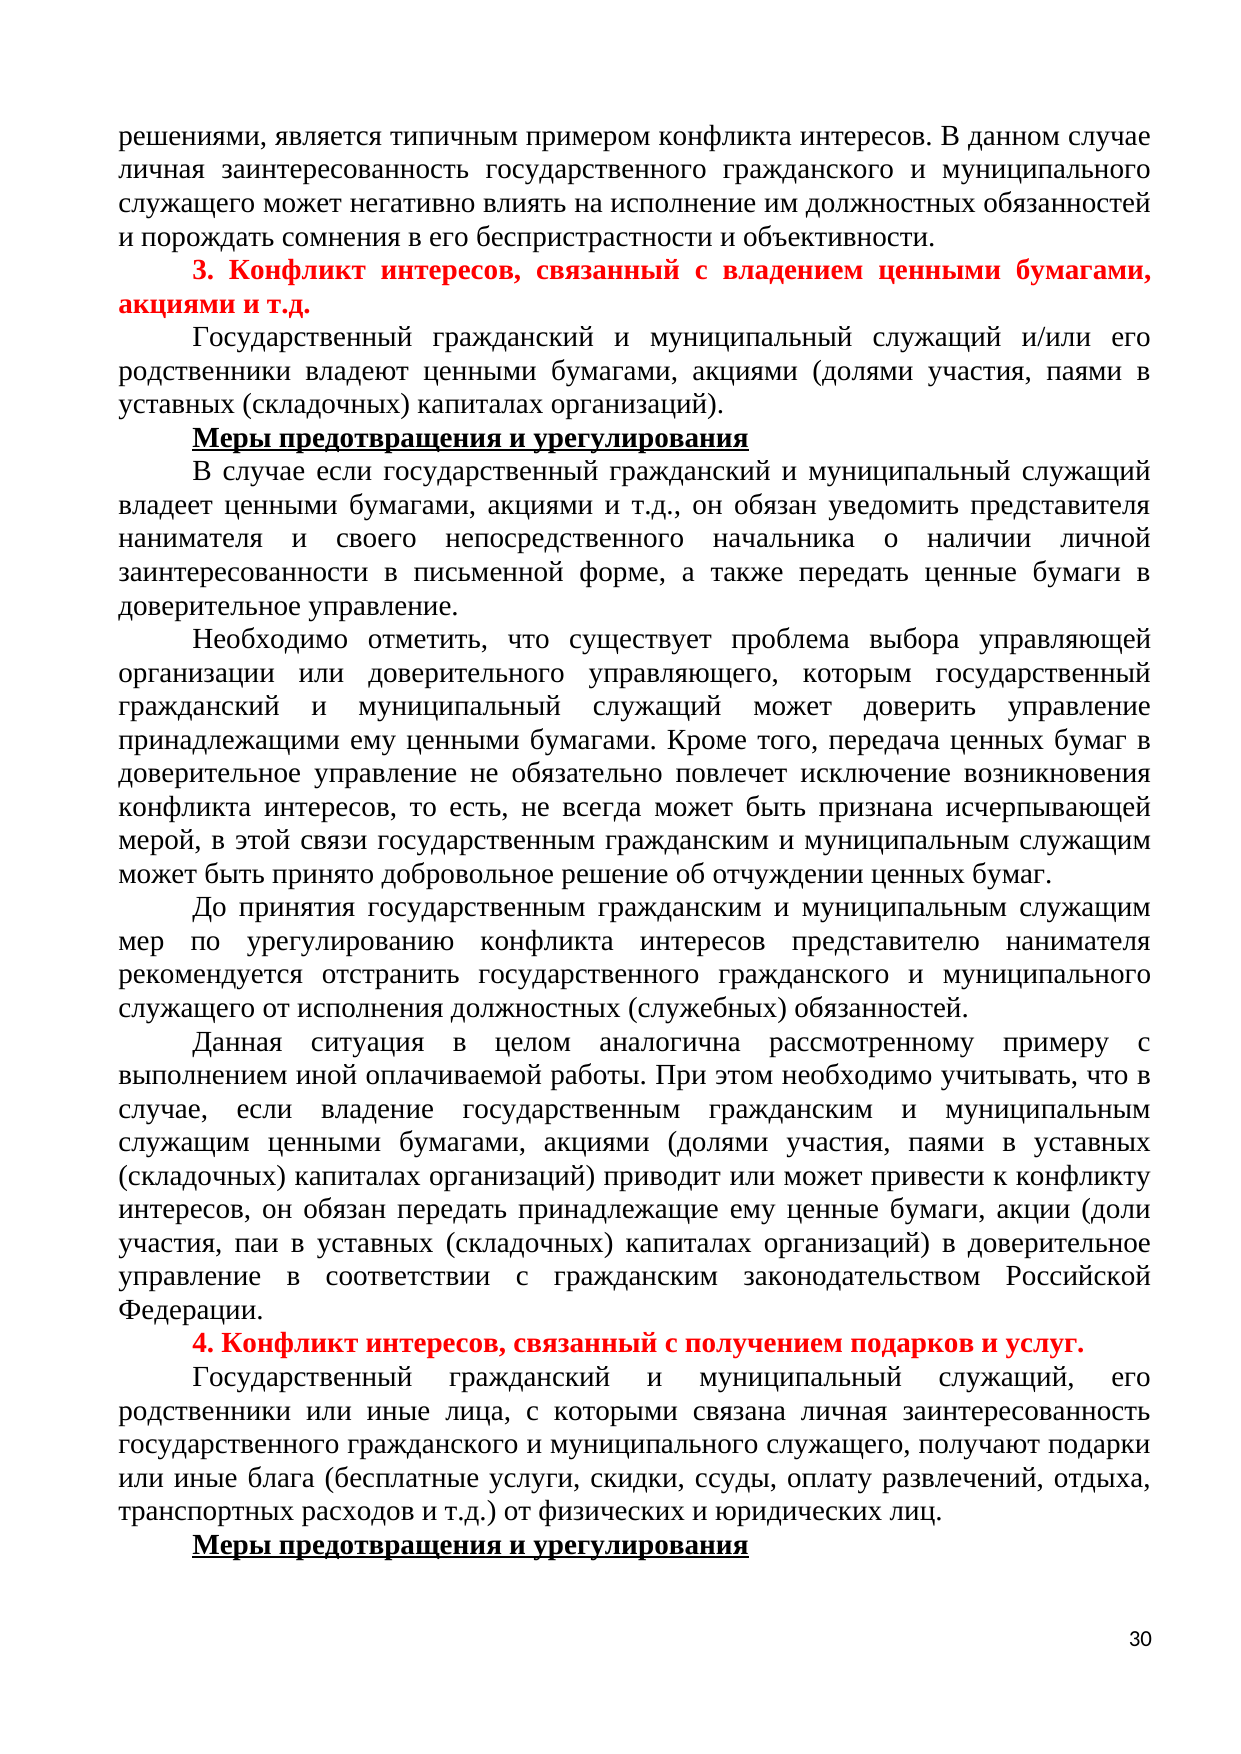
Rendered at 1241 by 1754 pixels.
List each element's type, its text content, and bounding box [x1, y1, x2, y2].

text 3. Конфликт интересов, связанный с владением ценными бумагами, акциями и т.д. [118, 252, 1152, 319]
text Государственный гражданский и муниципальный служащий и/или его родственники владеют ценными бумагами, акциями (долями участия, паями в уставных (складочных) капиталах организаций). [118, 319, 1152, 420]
text Необходимо отметить, что существует проблема выбора управляющей организации или доверительного управляющего, которым государственный гражданский и муниципальный служащий может доверить управление принадлежащими ему ценными бумагами. Кроме того, передача ценных бумаг в доверительное управление не обязательно повлечет исключение возникновения конфликта интересов, то есть, не всегда может быть признана исчерпывающей мерой, в этой связи государственным гражданским и муниципальным служащим может быть принято добровольное решение об отчуждении ценных бумаг. [118, 621, 1152, 889]
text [118, 118, 1152, 252]
text Меры предотвращения и урегулирования [118, 420, 1152, 453]
text До принятия государственным гражданским и муниципальным служащим мер по урегулированию конфликта интересов представителю нанимателя рекомендуется отстранить государственного гражданского и муниципального служащего от исполнения должностных (служебных) обязанностей. [118, 889, 1152, 1024]
text Меры предотвращения и урегулирования [118, 1527, 1152, 1560]
text Данная ситуация в целом аналогична рассмотренному примеру с выполнением иной оплачиваемой работы. При этом необходимо учитывать, что в случае, если владение государственным гражданским и муниципальным служащим ценными бумагами, акциями (долями участия, паями в уставных (складочных) капиталах организаций) приводит или может привести к конфликту интересов, он обязан передать принадлежащие ему ценные бумаги, акции (доли участия, паи в уставных (складочных) капиталах организаций) в доверительное управление в соответствии с гражданским законодательством Российской Федерации. [118, 1024, 1152, 1326]
text Государственный гражданский и муниципальный служащий, его родственники или иные лица, с которыми связана личная заинтересованность государственного гражданского и муниципального служащего, получают подарки или иные блага (бесплатные услуги, скидки, ссуды, оплату развлечений, отдыха, транспортных расходов и т.д.) от физических и юридических лиц. [118, 1359, 1152, 1527]
text В случае если государственный гражданский и муниципальный служащий владеет ценными бумагами, акциями и т.д., он обязан уведомить представителя нанимателя и своего непосредственного начальника о наличии личной заинтересованности в письменной форме, а также передать ценные бумаги в доверительное управление. [118, 453, 1152, 621]
text 4. Конфликт интересов, связанный с получением подарков и услуг. [118, 1326, 1152, 1359]
